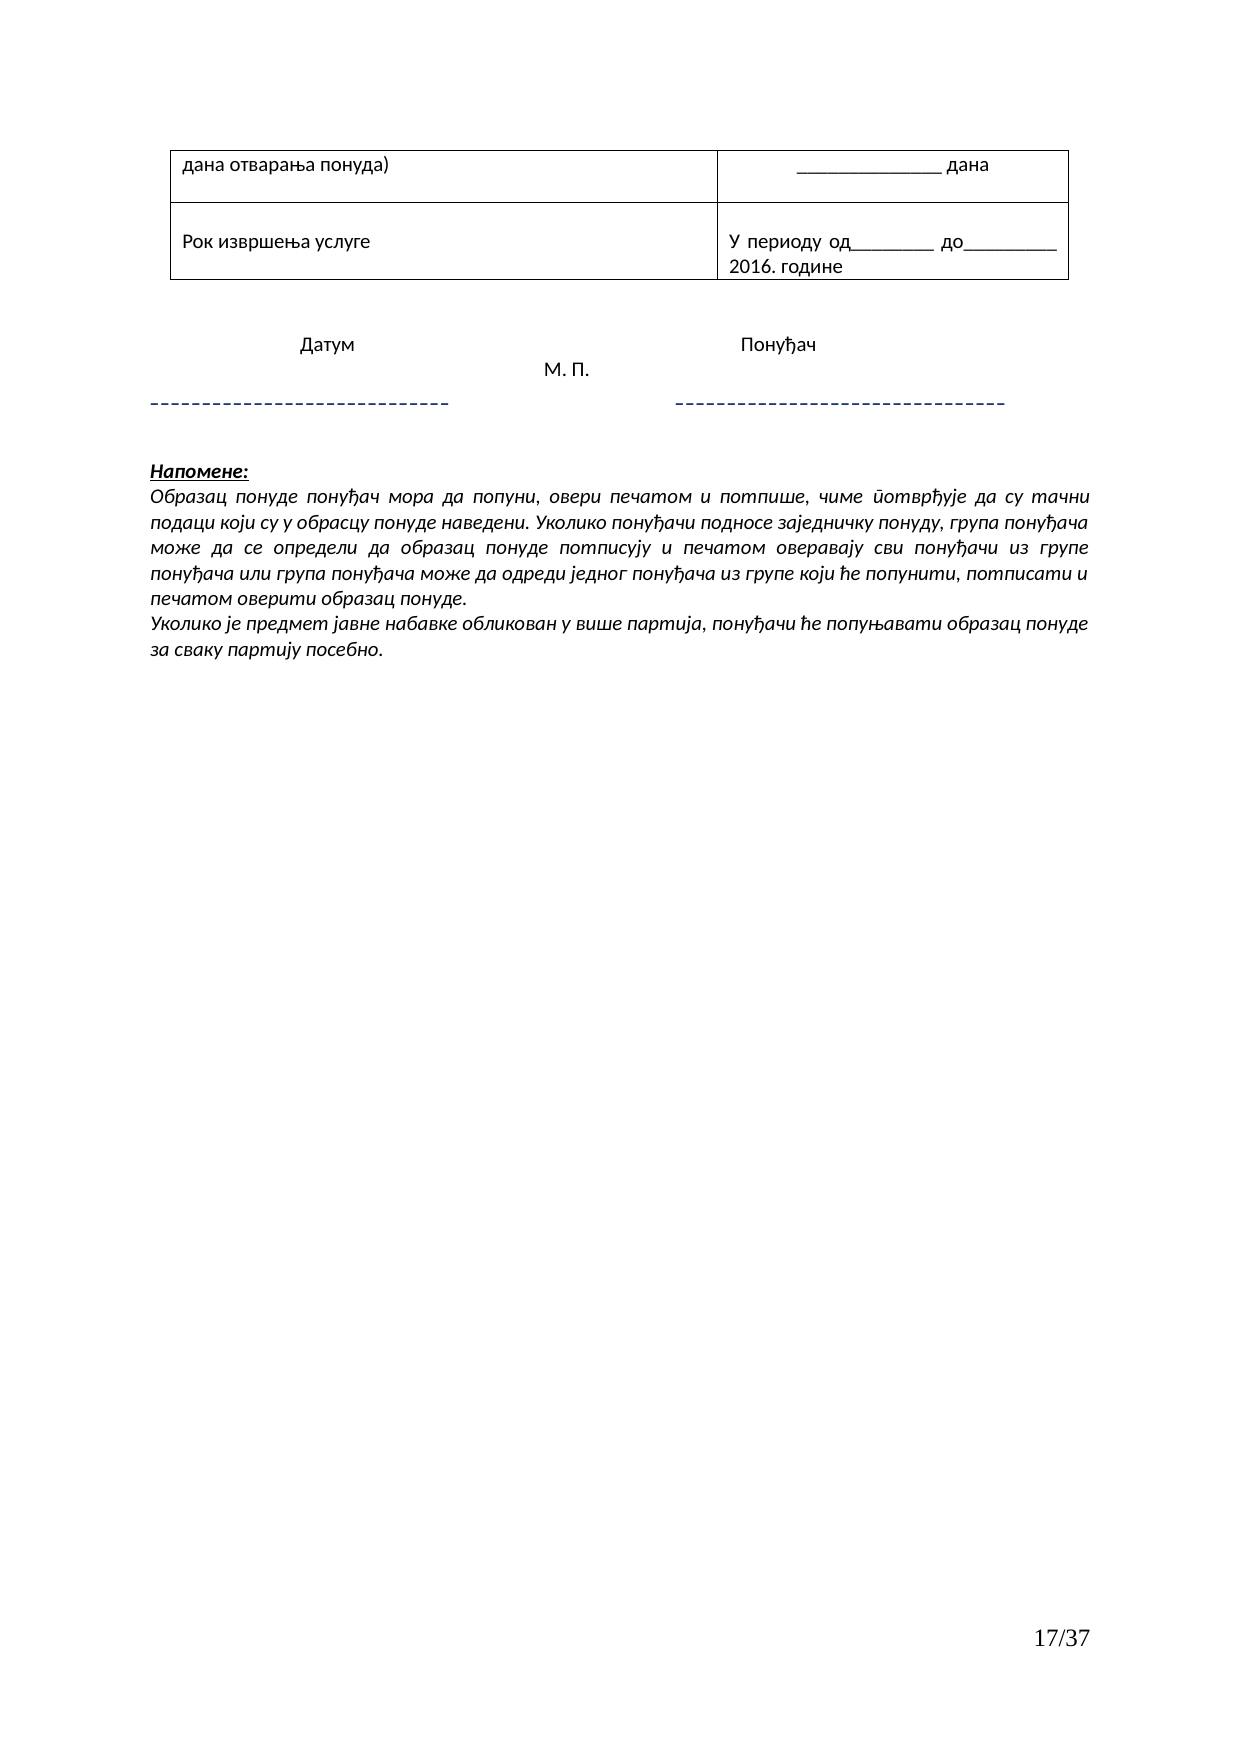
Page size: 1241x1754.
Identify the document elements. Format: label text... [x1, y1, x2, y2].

text М. П. [450, 356, 1090, 382]
text Напомене: [150, 458, 1090, 483]
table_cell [171, 151, 717, 202]
table_cell У периоду од________ до_________ 2016. године [718, 203, 1068, 279]
table_cell ______________ дана [718, 151, 1068, 202]
text _____________________________ ________________________________ [150, 382, 1090, 407]
text Уколико је предмет јавне набавке обликован у више партија, понуђачи ће попуњавати образац понуде за сваку партију посебно. [150, 611, 1090, 661]
text Датум Понуђач [225, 331, 1090, 356]
table_cell Рок извршења услуге [171, 203, 717, 279]
text Образац понуде понуђач мора да попуни, овери печатом и потпише, чиме потврђује да су тачни подаци који су у обрасцу понуде наведени. Уколико понуђачи подносе заједничку понуду, група понуђача може да се определи да образац понуде потписују и печатом оверавају сви понуђачи из групе понуђача или група понуђача може да одреди једног понуђача из групе који ће попунити, потписати и печатом оверити образац понуде. [150, 483, 1090, 611]
